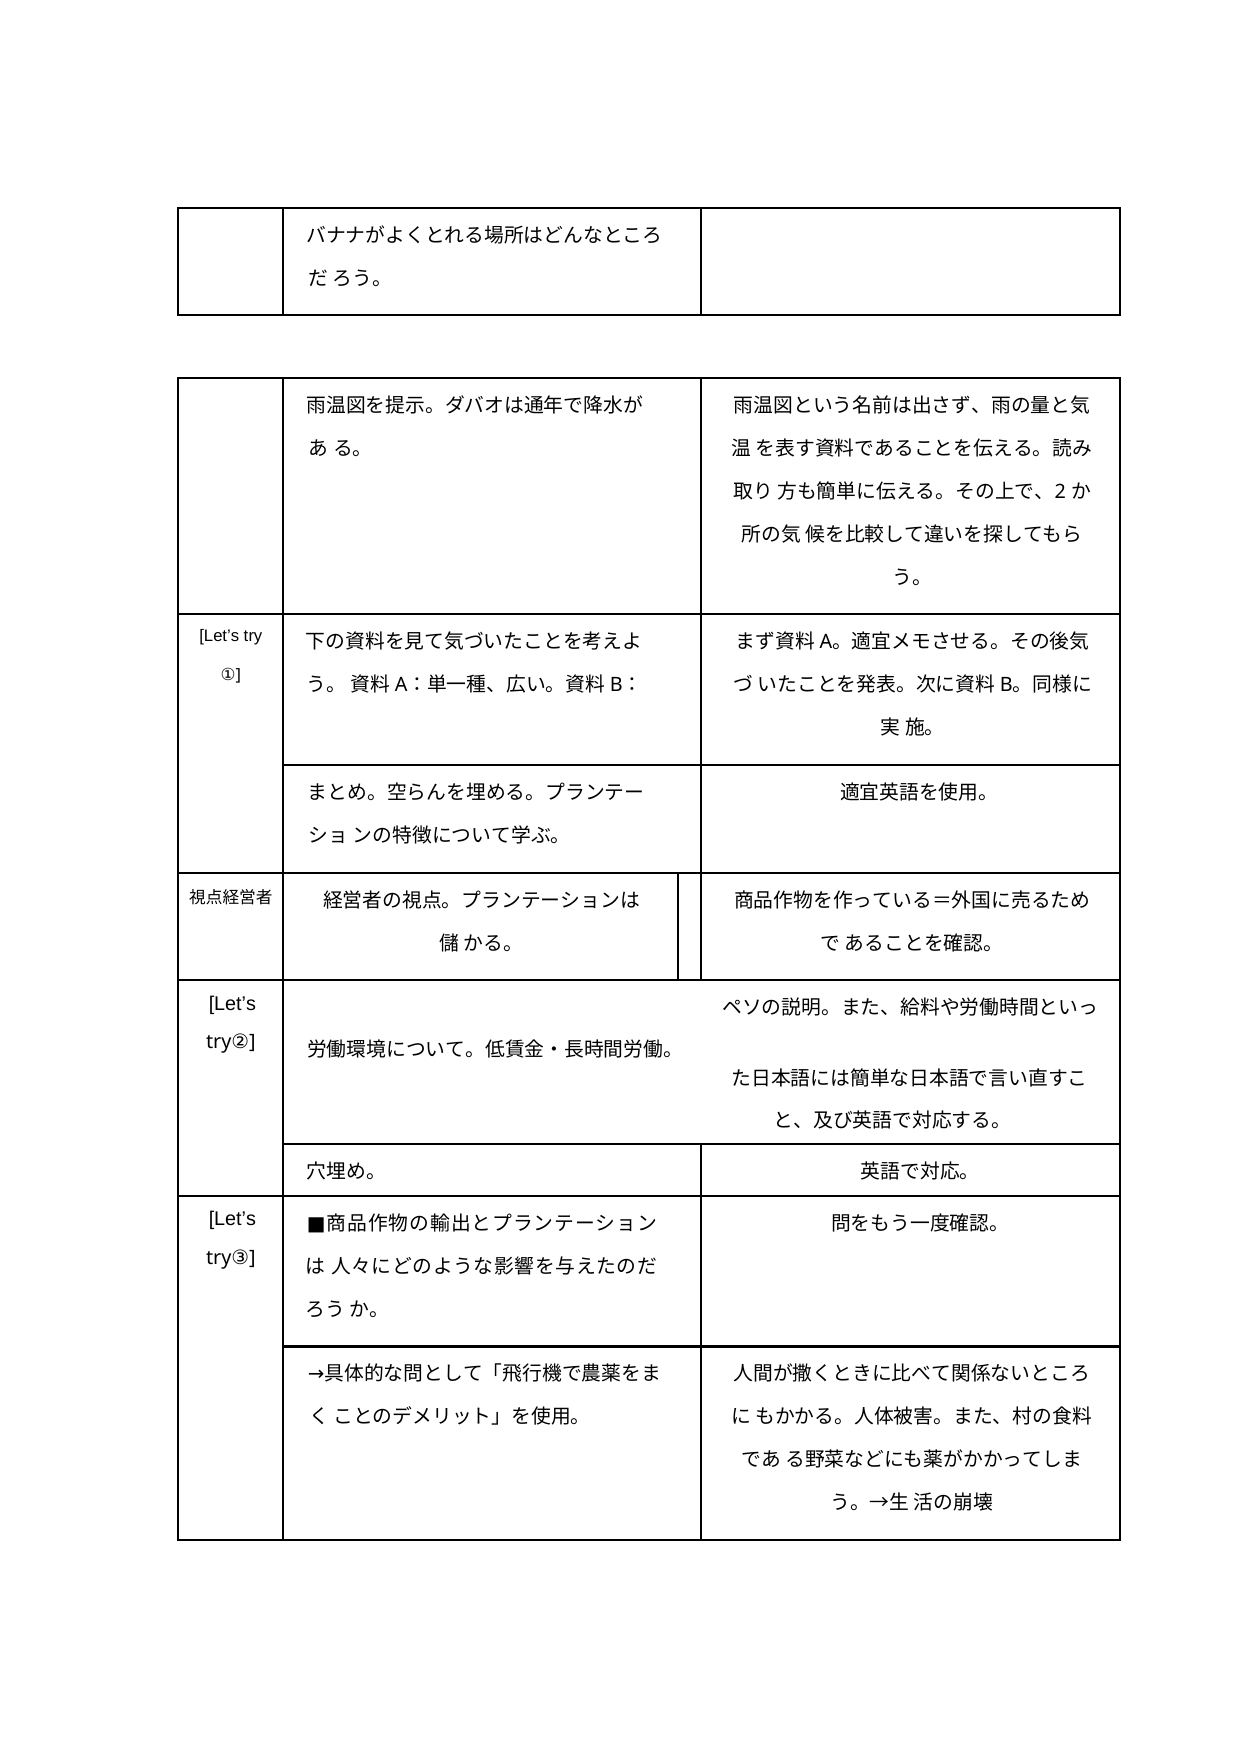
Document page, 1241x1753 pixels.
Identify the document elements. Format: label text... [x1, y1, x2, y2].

table_cell [702, 209, 1119, 314]
table_cell ■商品作物の輸出とプランテーションは 人々にどのような影響を与えたのだろう か。 [284, 1197, 700, 1345]
table_cell 英語で対応。 [702, 1145, 1119, 1195]
table_cell →具体的な問として「飛行機で農薬をまく ことのデメリット」を使用。 [284, 1348, 700, 1539]
table_cell 適宜英語を使用。 [702, 766, 1119, 872]
table_cell まとめ。空らんを埋める。プランテーショ ンの特徴について学ぶ。 [284, 766, 700, 872]
table_cell 人間が撒くときに比べて関係ないところに もかかる。人体被害。また、村の食料であ る野菜などにも薬がかかってしまう。→生 活の崩壊 [702, 1348, 1119, 1539]
table_cell 下の資料を見て気づいたことを考えよう。 資料 A：単一種、広い。資料 B： [284, 615, 700, 764]
table_header 雨温図を提示。ダバオは通年で降水があ る。 [284, 379, 700, 613]
table_cell まず資料 A。適宜メモさせる。その後気づ いたことを発表。次に資料 B。同様に実 施。 [702, 615, 1119, 764]
table_header 雨温図という名前は出さず、雨の量と気温 を表す資料であることを伝える。読み取り 方も簡単に伝える。その上で、2 か所の気 候を比較して違いを探してもらう。 [702, 379, 1119, 613]
table_cell [Let’s try③] [179, 1197, 282, 1539]
table_cell 視点経営者 [179, 874, 282, 979]
table_cell 経営者の視点。プランテーションは儲 かる。 [284, 874, 677, 979]
table_cell バナナがよくとれる場所はどんなところだ ろう。 [284, 209, 700, 314]
table_cell [Let’s try②] [179, 981, 282, 1195]
table_cell 問をもう一度確認。 [702, 1197, 1119, 1345]
table_header [179, 379, 282, 613]
table_cell ペソの説明。また、給料や労働時間といっ 労働環境について。低賃金・長時間労働。 た日本語には簡単な日本語で言い直すこ と、及び英語で対応する。 [284, 981, 1119, 1143]
table_cell [679, 874, 700, 979]
table_cell 商品作物を作っている＝外国に売るためで あることを確認。 [702, 874, 1119, 979]
table_cell 穴埋め。 [284, 1145, 700, 1195]
table_cell [Let’s try ①] [179, 615, 282, 872]
